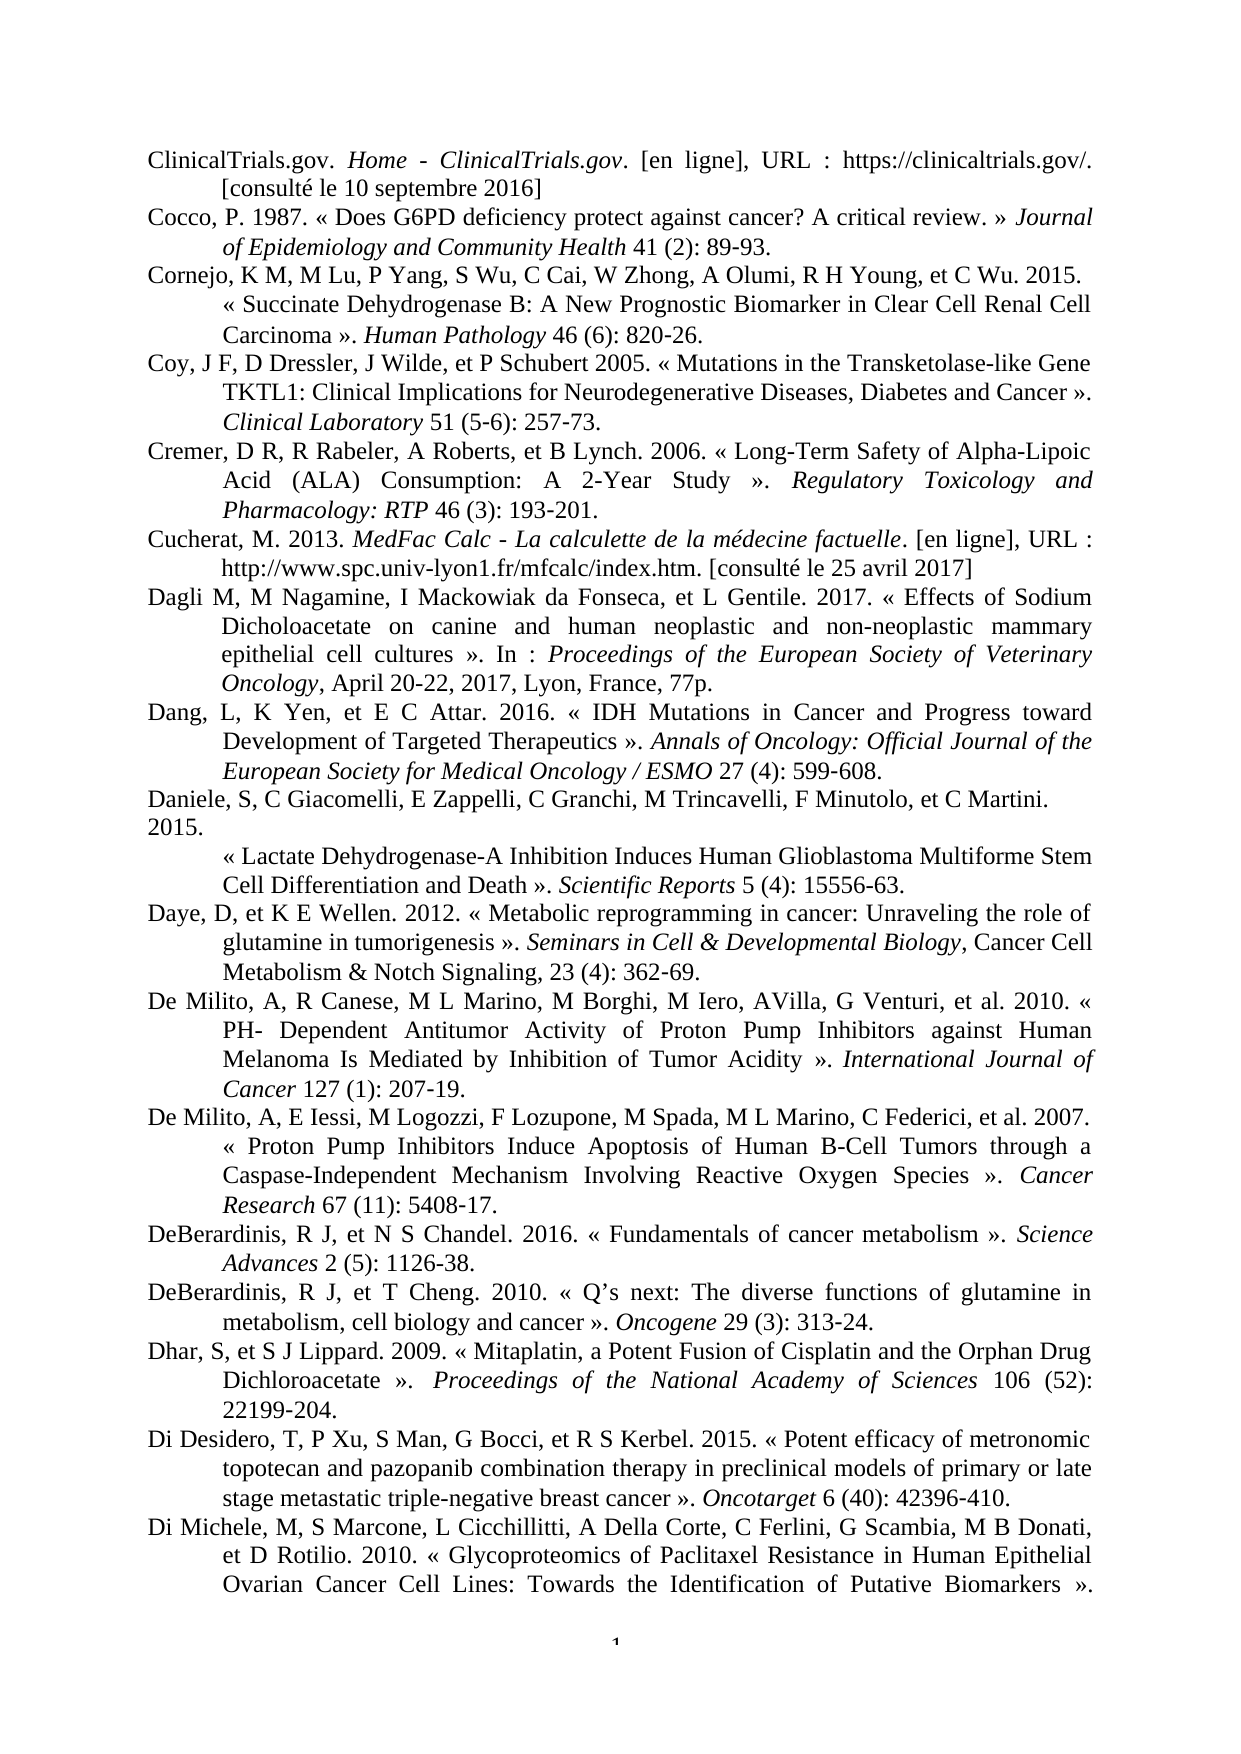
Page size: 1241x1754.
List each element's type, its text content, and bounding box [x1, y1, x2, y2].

text Daniele, S, C Giacomelli, E Zappelli, C Granchi, M Trincavelli, F Minutolo, et C Martini. 2015. [147, 785, 1105, 841]
text De Milito, A, R Canese, M L Marino, M Borghi, M Iero, AVilla, G Venturi, et al. 2010. « PH- Dependent Antitumor Activity of Proton Pump Inhibitors against Human Melanoma Is Mediated by Inhibition of Tumor Acidity ». International Journal of Cancer 127 (1): 207‑19. [147, 986, 1093, 1103]
text DeBerardinis, R J, et N S Chandel. 2016. « Fundamentals of cancer metabolism ». Science Advances 2 (5): 1126-38. [147, 1219, 1093, 1277]
text Cremer, D R, R Rabeler, A Roberts, et B Lynch. 2006. « Long-Term Safety of Alpha-Lipoic Acid (ALA) Consumption: A 2-Year Study ». Regulatory Toxicology and Pharmacology: RTP 46 (3): 193‑201. [147, 436, 1093, 524]
text « Succinate Dehydrogenase B: A New Prognostic Biomarker in Clear Cell Renal Cell Carcinoma ». Human Pathology 46 (6): 820‑26. [222, 289, 1092, 348]
text DeBerardinis, R J, et T Cheng. 2010. « Q’s next: The diverse functions of glutamine in metabolism, cell biology and cancer ». Oncogene 29 (3): 313‑24. [147, 1277, 1093, 1336]
text « Lactate Dehydrogenase-A Inhibition Induces Human Glioblastoma Multiforme Stem Cell Differentiation and Death ». Scientific Reports 5 (4): 15556-63. [222, 841, 1093, 898]
text ClinicalTrials.gov. Home - ClinicalTrials.gov. [en ligne], URL : https://clinicaltrials.gov/. [consulté le 10 septembre 2016] [147, 145, 1093, 202]
text Coy, J F, D Dressler, J Wilde, et P Schubert 2005. « Mutations in the Transketolase-like Gene TKTL1: Clinical Implications for Neurodegenerative Diseases, Diabetes and Cancer ». Clinical Laboratory 51 (5‑6): 257‑73. [147, 348, 1093, 436]
text Dagli M, M Nagamine, I Mackowiak da Fonseca, et L Gentile. 2017. « Effects of Sodium Dicholoacetate on canine and human neoplastic and non-neoplastic mammary epithelial cell cultures ». In : Proceedings of the European Society of Veterinary Oncology, April 20-22, 2017, Lyon, France, 77p. [147, 582, 1093, 697]
text Dang, L, K Yen, et E C Attar. 2016. « IDH Mutations in Cancer and Progress toward Development of Targeted Therapeutics ». Annals of Oncology: Official Journal of the European Society for Medical Oncology / ESMO 27 (4): 599‑608. [147, 697, 1093, 785]
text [147, 1512, 1093, 1598]
text Cocco, P. 1987. « Does G6PD deficiency protect against cancer? A critical review. » Journal of Epidemiology and Community Health 41 (2): 89‑93. [147, 202, 1093, 261]
text Dhar, S, et S J Lippard. 2009. « Mitaplatin, a Potent Fusion of Cisplatin and the Orphan Drug Dichloroacetate ». Proceedings of the National Academy of Sciences 106 (52): 22199‑204. [147, 1336, 1093, 1424]
text De Milito, A, E Iessi, M Logozzi, F Lozupone, M Spada, M L Marino, C Federici, et al. 2007. [147, 1103, 1105, 1131]
text Cornejo, K M, M Lu, P Yang, S Wu, C Cai, W Zhong, A Olumi, R H Young, et C Wu. 2015. [147, 261, 1105, 289]
text Di Desidero, T, P Xu, S Man, G Bocci, et R S Kerbel. 2015. « Potent efficacy of metronomic topotecan and pazopanib combination therapy in preclinical models of primary or late stage metastatic triple-negative breast cancer ». Oncotarget 6 (40): 42396‑410. [147, 1424, 1093, 1512]
text Cucherat, M. 2013. MedFac Calc - La calculette de la médecine factuelle. [en ligne], URL : http://www.spc.univ-lyon1.fr/mfcalc/index.htm. [consulté le 25 avril 2017] [147, 524, 1093, 581]
text Daye, D, et K E Wellen. 2012. « Metabolic reprogramming in cancer: Unraveling the role of glutamine in tumorigenesis ». Seminars in Cell & Developmental Biology, Cancer Cell Metabolism & Notch Signaling, 23 (4): 362‑69. [147, 898, 1093, 986]
text « Proton Pump Inhibitors Induce Apoptosis of Human B-Cell Tumors through a Caspase-Independent Mechanism Involving Reactive Oxygen Species ». Cancer Research 67 (11): 5408‑17. [222, 1131, 1093, 1219]
